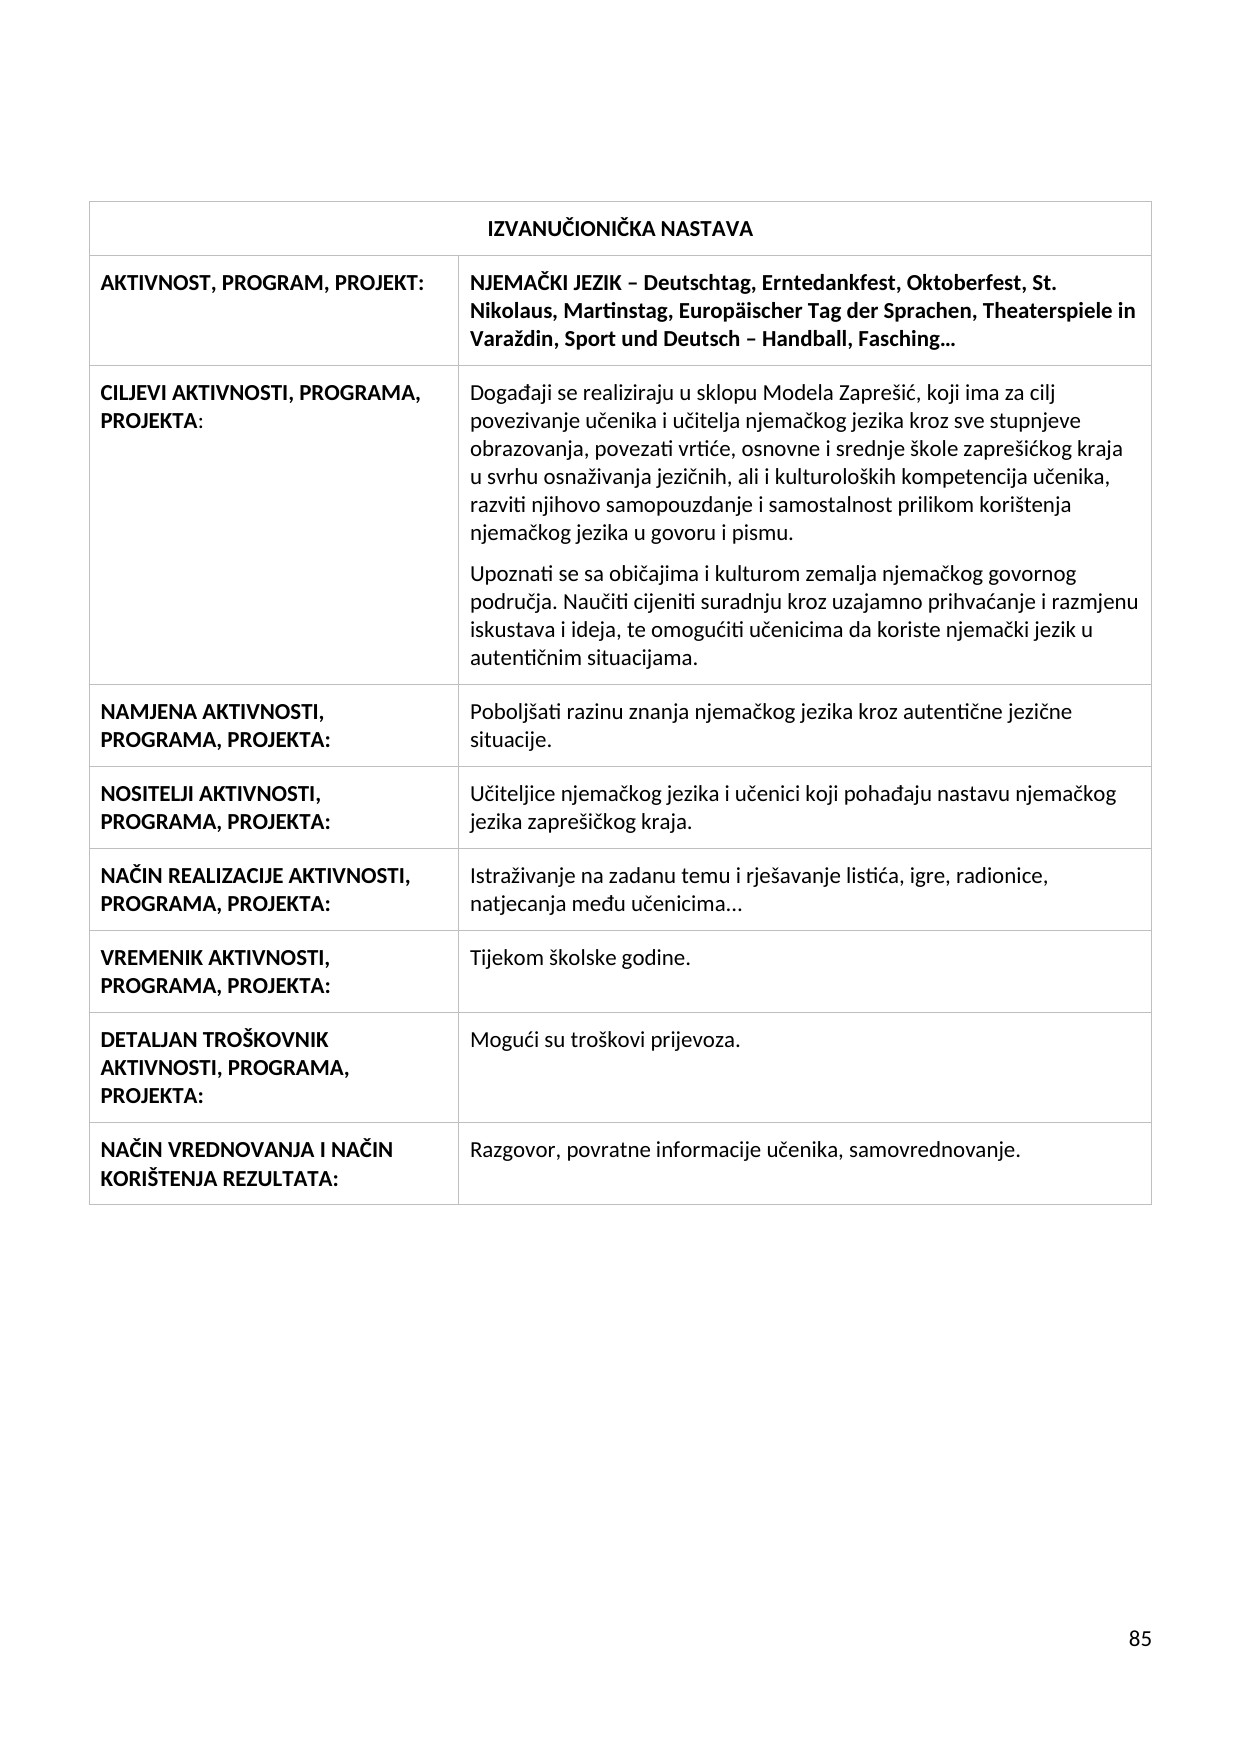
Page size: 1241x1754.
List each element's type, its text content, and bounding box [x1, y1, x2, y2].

table_cell NAČIN VREDNOVANJA I NAČIN KORIŠTENJA REZULTATA: [90, 1123, 458, 1204]
table_cell AKTIVNOST, PROGRAM, PROJEKT: [90, 256, 458, 365]
table_cell Razgovor, povratne informacije učenika, samovrednovanje. [459, 1123, 1151, 1204]
table_cell NAČIN REALIZACIJE AKTIVNOSTI, PROGRAMA, PROJEKTA: [90, 849, 458, 930]
table_cell Mogući su troškovi prijevoza. [459, 1013, 1151, 1122]
table_cell Poboljšati razinu znanja njemačkog jezika kroz autentične jezične situacije. [459, 685, 1151, 766]
table_cell DETALJAN TROŠKOVNIK AKTIVNOSTI, PROGRAMA, PROJEKTA: [90, 1013, 458, 1122]
table_cell NAMJENA AKTIVNOSTI, PROGRAMA, PROJEKTA: [90, 685, 458, 766]
table_cell NJEMAČKI JEZIK – Deutschtag, Erntedankfest, Oktoberfest, St. Nikolaus, Martinstag, Europäischer Tag der Sprachen, Theaterspiele in Varaždin, Sport und Deutsch – Handball, Fasching… [459, 256, 1151, 365]
table_cell Istraživanje na zadanu temu i rješavanje listića, igre, radionice, natjecanja među učenicima... [459, 849, 1151, 930]
table_header IZVANUČIONIČKA NASTAVA [90, 202, 1151, 255]
table_cell CILJEVI AKTIVNOSTI, PROGRAMA, PROJEKTA: [90, 366, 458, 684]
table_cell VREMENIK AKTIVNOSTI, PROGRAMA, PROJEKTA: [90, 931, 458, 1012]
table_cell Učiteljice njemačkog jezika i učenici koji pohađaju nastavu njemačkog jezika zaprešičkog kraja. [459, 767, 1151, 848]
table_cell NOSITELJI AKTIVNOSTI, PROGRAMA, PROJEKTA: [90, 767, 458, 848]
table_cell Događaji se realiziraju u sklopu Modela Zaprešić, koji ima za cilj povezivanje učenika i učitelja njemačkog jezika kroz sve stupnjeve obrazovanja, povezati vrtiće, osnovne i srednje škole zaprešićkog kraja u svrhu osnaživanja jezičnih, ali i kulturoloških kompetencija učenika, razviti njihovo samopouzdanje i samostalnost prilikom korištenja njemačkog jezika u govoru i pismu. Upoznati se sa običajima i kulturom zemalja njemačkog govornog područja. Naučiti cijeniti suradnju kroz uzajamno prihvaćanje i razmjenu iskustava i ideja, te omogućiti učenicima da koriste njemački jezik u autentičnim situacijama. [459, 366, 1151, 684]
table_cell Tijekom školske godine. [459, 931, 1151, 1012]
